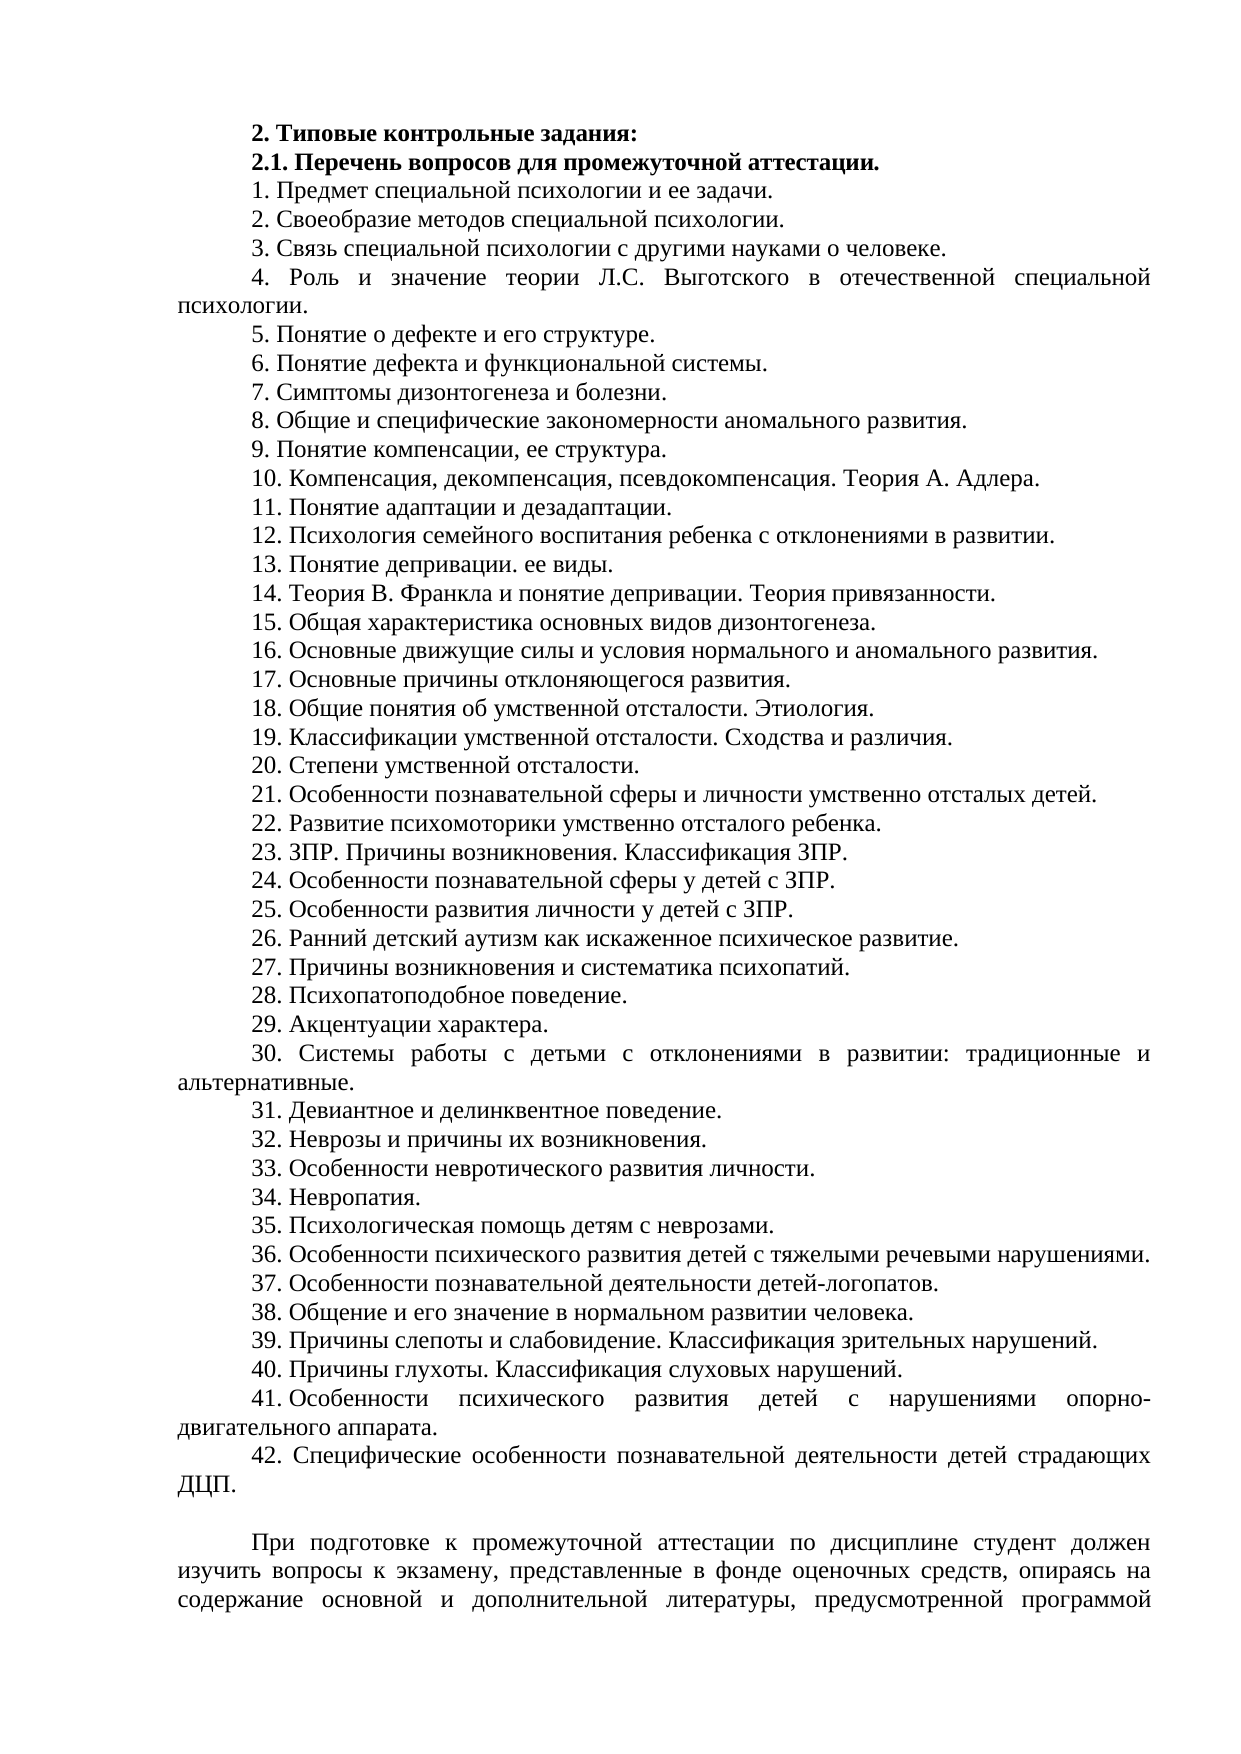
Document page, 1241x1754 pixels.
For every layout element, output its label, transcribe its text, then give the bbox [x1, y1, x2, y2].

text 15.​ Общая характеристика основных видов дизонтогенеза. [177, 607, 1152, 636]
text 23.​ ЗПР. Причины возникновения. Классификация ЗПР. [177, 837, 1152, 866]
text 19.​ Классификации умственной отсталости. Сходства и различия. [177, 722, 1152, 751]
text 40.​ Причины глухоты. Классификация слуховых нарушений. [177, 1354, 1152, 1383]
text 2. Типовые контрольные задания: [177, 118, 1152, 147]
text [177, 1527, 1152, 1613]
text 16.​ Основные движущие силы и условия нормального и аномального развития. [177, 636, 1152, 664]
text 2.1. Перечень вопросов для промежуточной аттестации. [177, 147, 1152, 176]
text 14.​ Теория В. Франкла и понятие депривации. Теория привязанности. [177, 578, 1152, 607]
text 36.​ Особенности психического развития детей с тяжелыми речевыми нарушениями. [177, 1239, 1152, 1268]
text 28.​ Психопатоподобное поведение. [177, 981, 1152, 1009]
text 8.​ Общие и специфические закономерности аномального развития. [177, 406, 1152, 434]
text 2.​ Своеобразие методов специальной психологии. [177, 204, 1152, 233]
text 5.​ Понятие о дефекте и его структуре. [177, 319, 1152, 348]
text 33.​ Особенности невротического развития личности. [177, 1153, 1152, 1182]
text 3.​ Связь специальной психологии с другими науками о человеке. [177, 233, 1152, 262]
text 42. Специфические особенности познавательной деятельности детей страдающих ДЦП. [177, 1441, 1152, 1498]
text 26.​ Ранний детский аутизм как искаженное психическое развитие. [177, 923, 1152, 952]
text 25.​ Особенности развития личности у детей с ЗПР. [177, 894, 1152, 923]
text 13.​ Понятие депривации. ее виды. [177, 549, 1152, 578]
text 10. Компенсация, декомпенсация, псевдокомпенсация. Теория А. Адлера. [177, 463, 1152, 492]
text 41.​ Особенности психического развития детей с нарушениями опорно-двигательного аппарата. [177, 1383, 1152, 1441]
text 17.​ Основные причины отклоняющегося развития. [177, 664, 1152, 693]
text 6.​ Понятие дефекта и функциональной системы. [177, 348, 1152, 377]
text 29.​ Акцентуации характера. [177, 1009, 1152, 1038]
text 31.​ Девиантное и делинквентное поведение. [177, 1096, 1152, 1124]
text 37.​ Особенности познавательной деятельности детей-логопатов. [177, 1268, 1152, 1297]
text 20.​ Степени умственной отсталости. [177, 751, 1152, 779]
text 9.​ Понятие компенсации, ее структура. [177, 434, 1152, 463]
text 11. Понятие адаптации и дезадаптации. [177, 492, 1152, 521]
text 7.​ Симптомы дизонтогенеза и болезни. [177, 377, 1152, 406]
text 32.​ Неврозы и причины их возникновения. [177, 1124, 1152, 1153]
text 4. Роль и значение теории Л.С. Выготского в отечественной специальной психологии. [177, 262, 1152, 319]
text 1. Предмет специальной психологии и ее задачи. [177, 176, 1152, 204]
text 24.​ Особенности познавательной сферы у детей с ЗПР. [177, 866, 1152, 894]
text 27.​ Причины возникновения и систематика психопатий. [177, 952, 1152, 981]
text 22.​ Развитие психомоторики умственно отсталого ребенка. [177, 808, 1152, 837]
text 38.​ Общение и его значение в нормальном развитии человека. [177, 1297, 1152, 1326]
text 12. Психология семейного воспитания ребенка с отклонениями в развитии. [177, 521, 1152, 549]
text 30. Системы работы с детьми с отклонениями в развитии: традиционные и альтернативные. [177, 1038, 1152, 1096]
text 18.​ Общие понятия об умственной отсталости. Этиология. [177, 693, 1152, 722]
text 21. Особенности познавательной сферы и личности умственно отсталых детей. [177, 779, 1152, 808]
text 39. Причины слепоты и слабовидение. Классификация зрительных нарушений. [177, 1326, 1152, 1354]
text 35.​ Психологическая помощь детям с неврозами. [177, 1211, 1152, 1239]
text 34.​ Невропатия. [177, 1182, 1152, 1211]
